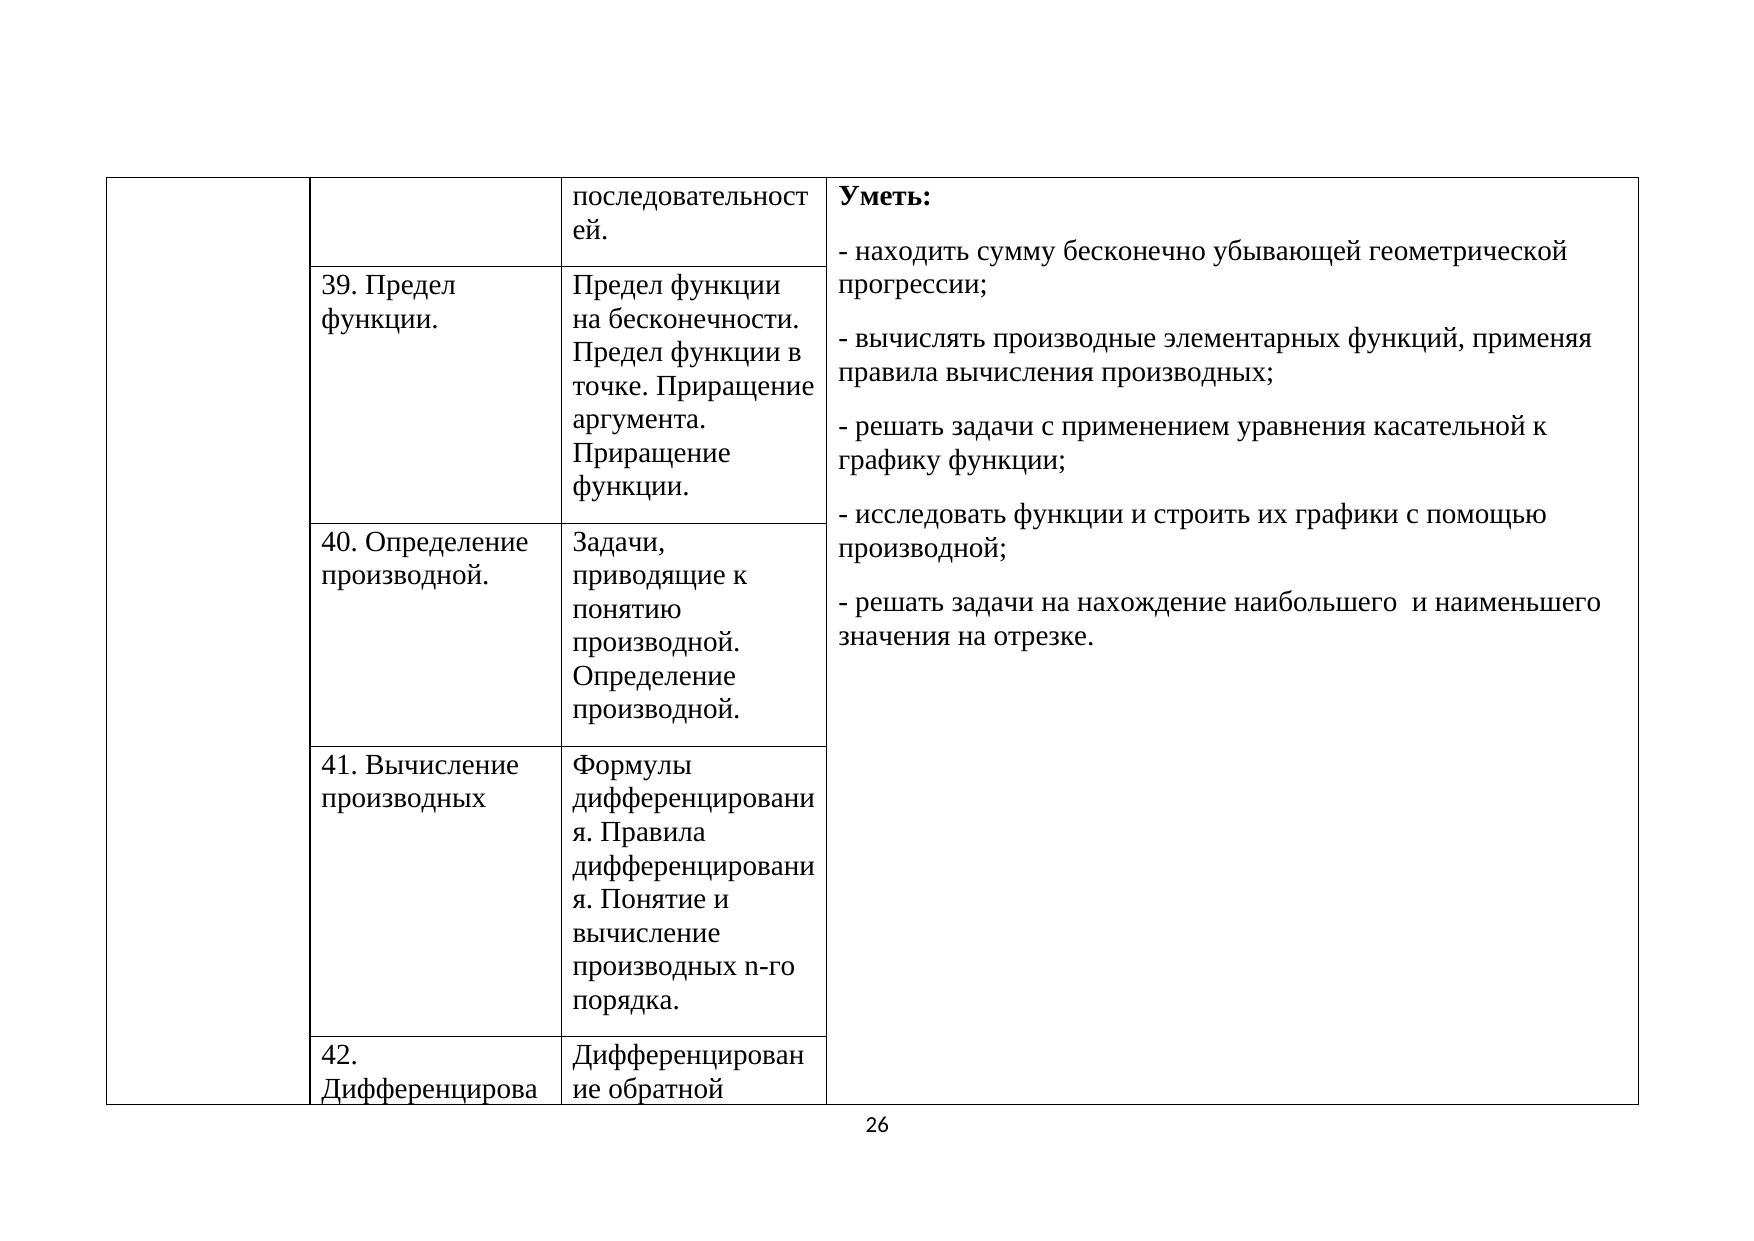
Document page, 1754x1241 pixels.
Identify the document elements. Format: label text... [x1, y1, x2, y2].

table_cell 41. Вычисление производных [311, 747, 561, 1036]
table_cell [311, 178, 561, 266]
table_cell 39. Предел функции. [311, 267, 561, 523]
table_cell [562, 1037, 826, 1104]
table_cell Предел функции на бесконечности. Предел функции в точке. Приращение аргумента. Приращение функции. [562, 267, 826, 523]
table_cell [311, 1037, 561, 1104]
table_cell Задачи, приводящие к понятию производной. Определение производной. [562, 524, 826, 746]
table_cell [562, 178, 826, 266]
table_cell 40. Определение производной. [311, 524, 561, 746]
table_cell Формулы дифференцирования. Правила дифференцирования. Понятие и вычисление производных n-го порядка. [562, 747, 826, 1036]
